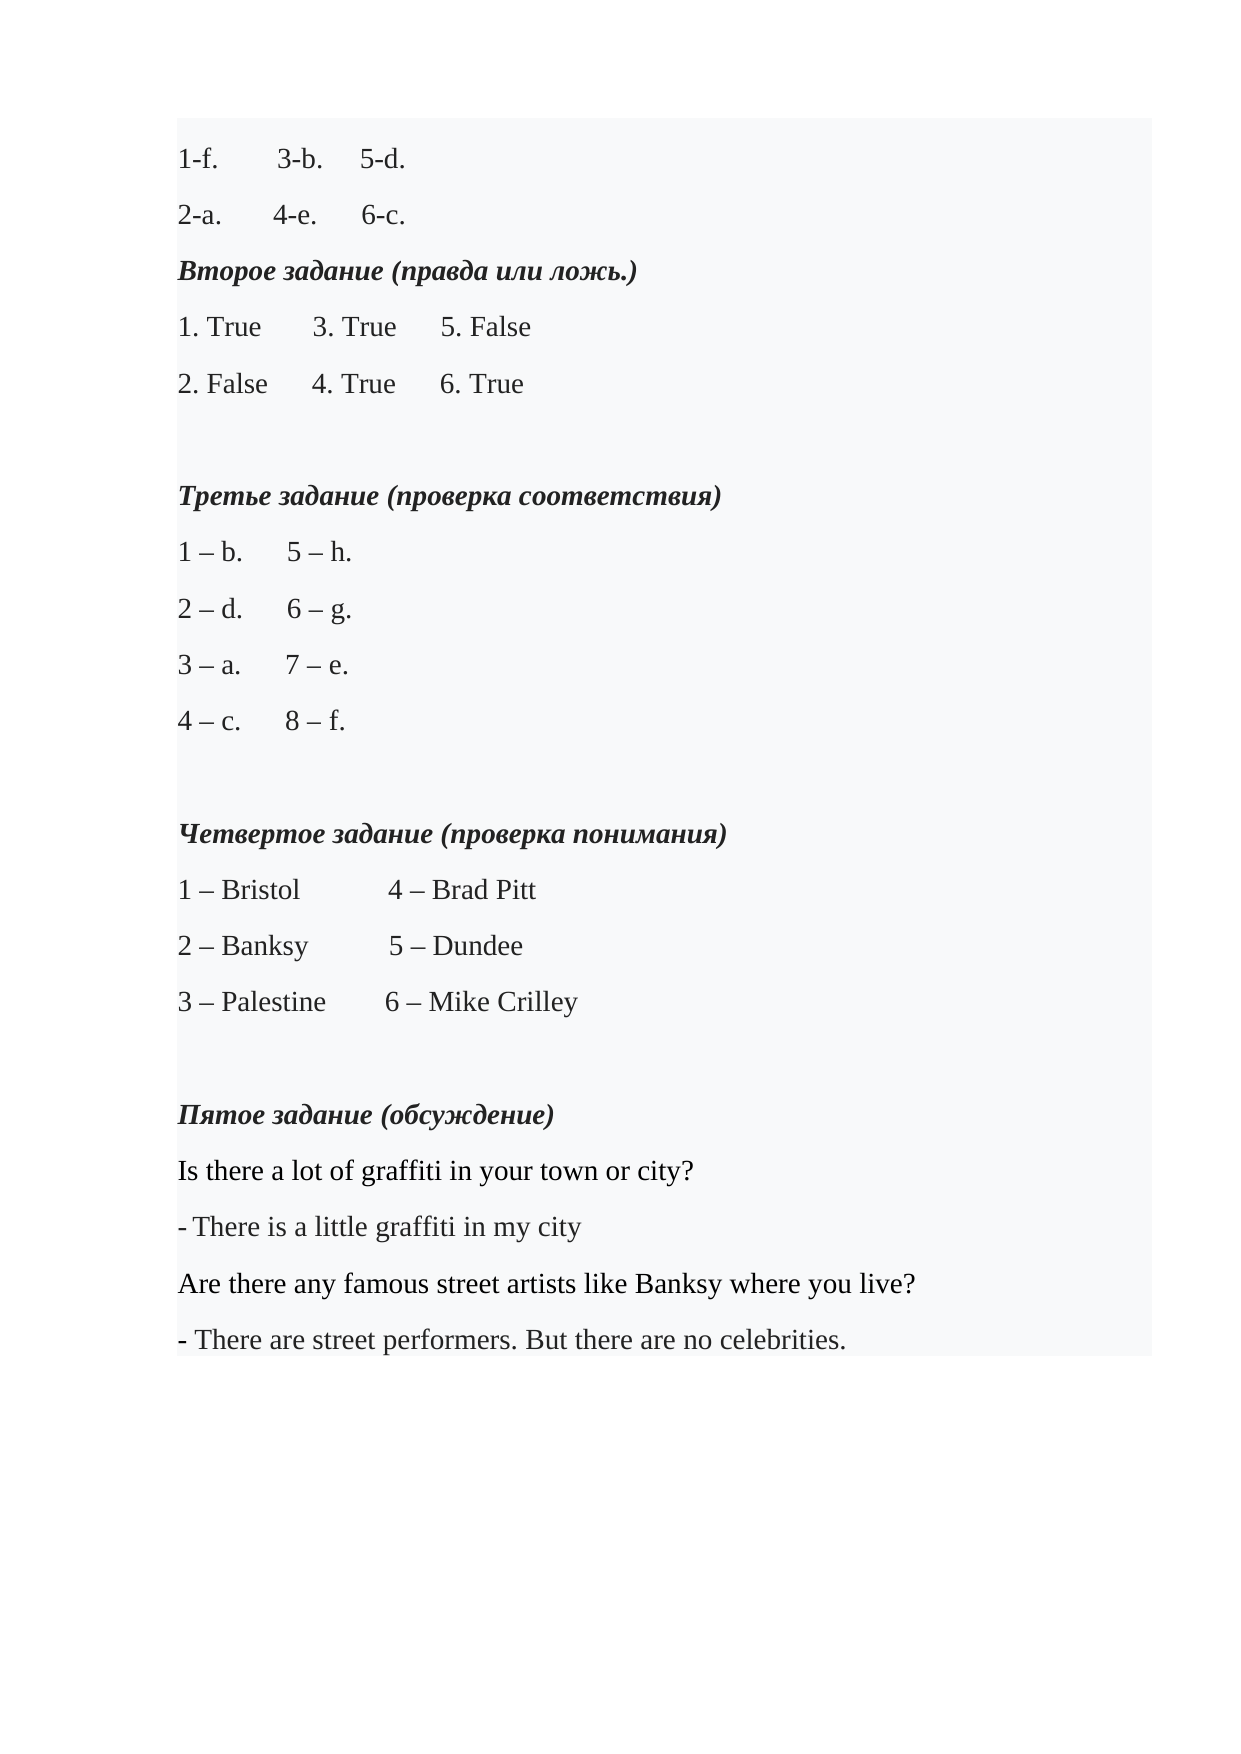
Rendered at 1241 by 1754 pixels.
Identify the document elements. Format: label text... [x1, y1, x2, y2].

text 1. True 3. True 5. False [177, 287, 1152, 343]
text Пятое задание (обсуждение) [177, 1074, 1152, 1131]
text Четвертое задание (проверка понимания) [177, 793, 1152, 849]
text 3 – Palestine 6 – Mike Crilley [177, 962, 1152, 1018]
text Третье задание (проверка соответствия) [177, 456, 1152, 512]
text - There are street performers. But there are no celebrities. [177, 1299, 1152, 1356]
text 2 – d. 6 – g. [177, 568, 1152, 624]
text Are there any famous street artists like Banksy where you live? [177, 1243, 1152, 1299]
text - There is a little graffiti in my city [177, 1187, 1152, 1243]
text Is there a lot of graffiti in your town or city? [177, 1131, 1152, 1187]
text 2-a. 4-e. 6-c. [177, 174, 1152, 231]
text 3 – a. 7 – e. [177, 624, 1152, 681]
text 1-f. 3-b. 5-d. [177, 118, 1152, 174]
text 1 – b. 5 – h. [177, 512, 1152, 568]
text 2 – Banksy 5 – Dundee [177, 906, 1152, 962]
text 4 – c. 8 – f. [177, 681, 1152, 737]
text 2. False 4. True 6. True [177, 343, 1152, 399]
text Второе задание (правда или ложь.) [177, 231, 1152, 287]
text 1 – Bristol 4 – Brad Pitt [177, 849, 1152, 906]
